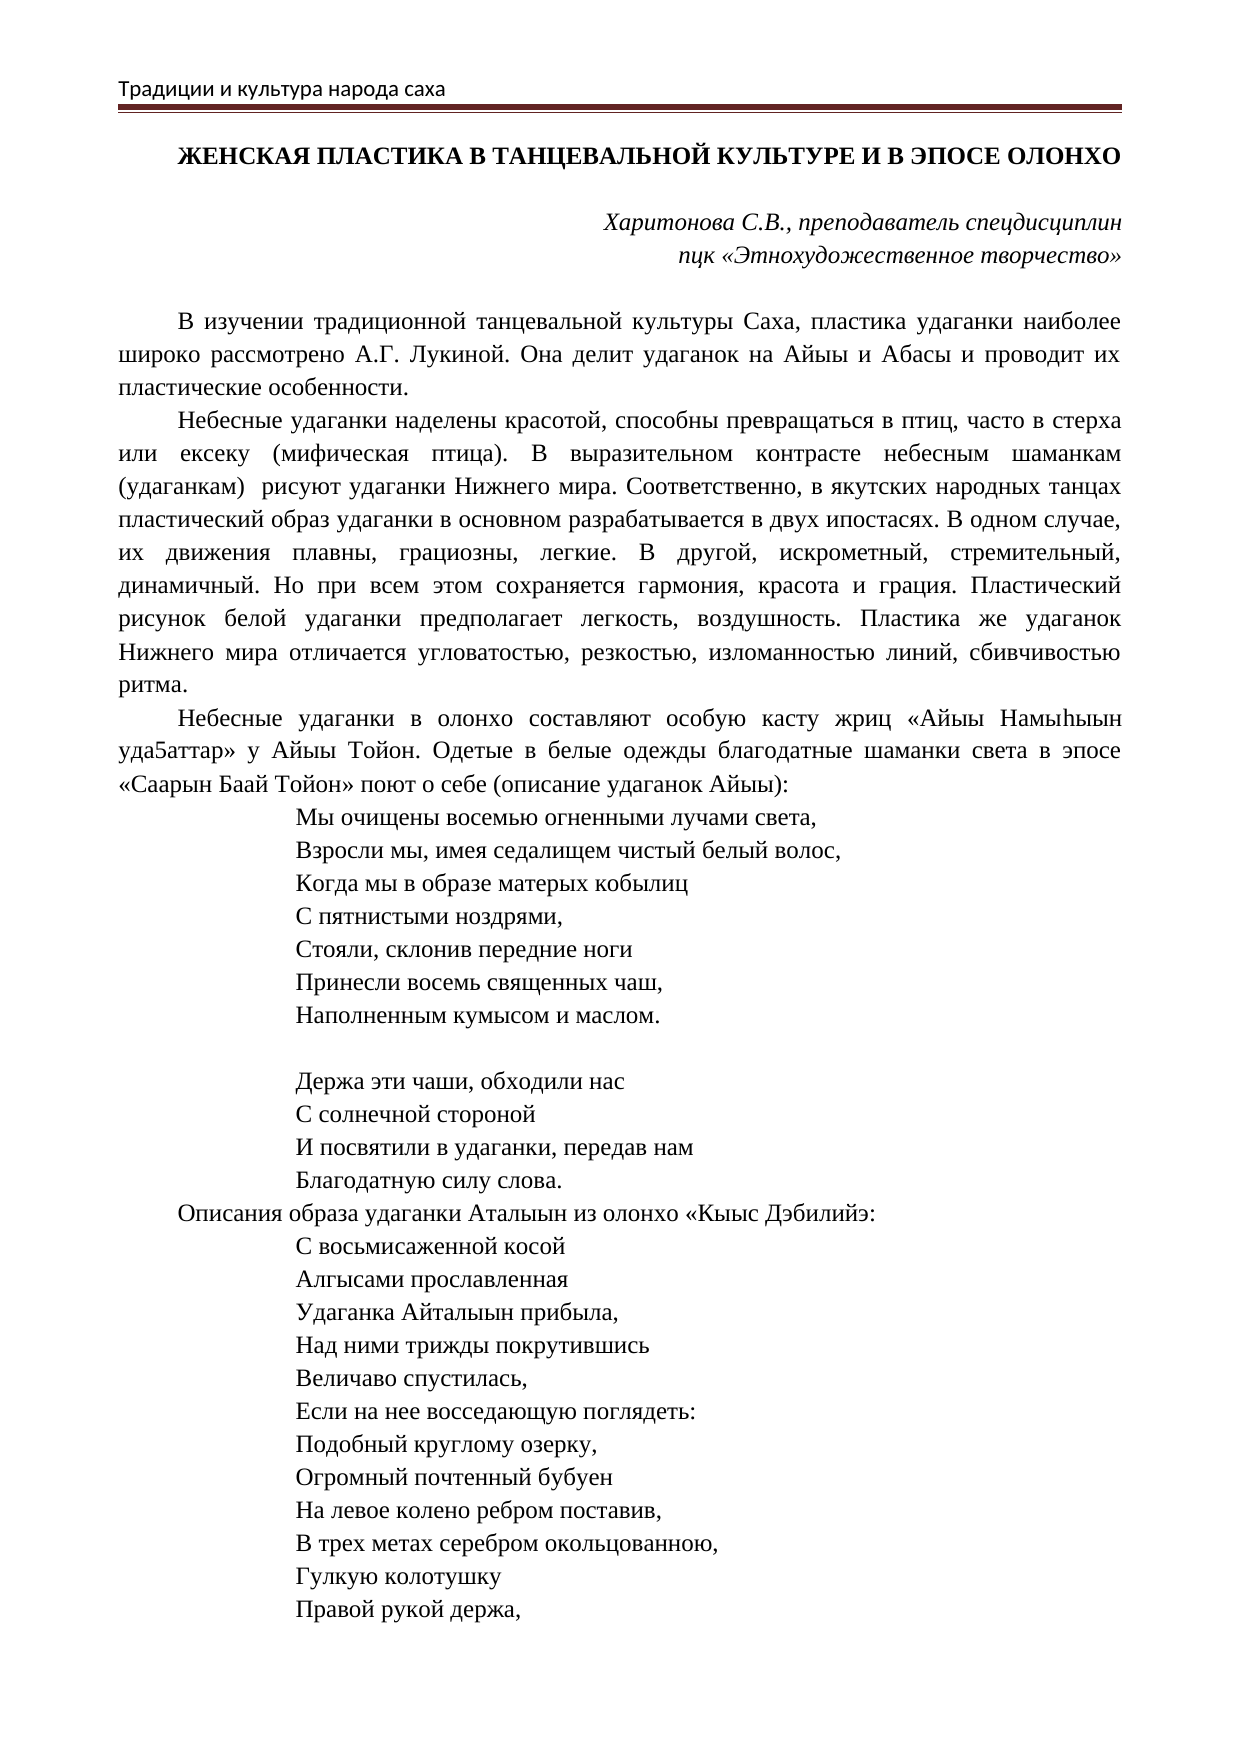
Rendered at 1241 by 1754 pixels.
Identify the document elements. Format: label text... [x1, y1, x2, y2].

text Принесли восемь священных чаш, [118, 967, 1122, 996]
text Небесные удаганки наделены красотой, способны превращаться в птиц, часто в стерха или ексеку (мифическая птица). В выразительном контрасте небесным шаманкам (удаганкам) рисуют удаганки Нижнего мира. Соответственно, в якутских народных танцах пластический образ удаганки в основном разрабатывается в двух ипостасях. В одном случае, их движения плавны, грациозны, легкие. В другой, искрометный, стремительный, динамичный. Но при всем этом сохраняется гармония, красота и грация. Пластический рисунок белой удаганки предполагает легкость, воздушность. Пластика же удаганок Нижнего мира отличается угловатостью, резкостью, изломанностью линий, сбивчивостью ритма. [118, 405, 1122, 698]
text ЖЕНСКАЯ ПЛАСТИКА В ТАНЦЕВАЛЬНОЙ КУЛЬТУРЕ И В ЭПОСЕ ОЛОНХО [118, 141, 1122, 170]
text Гулкую колотушку [118, 1561, 1122, 1590]
text Если на нее восседающую поглядеть: [118, 1396, 1122, 1425]
text пцк «Этнохудожественное творчество» [118, 240, 1122, 269]
text Наполненным кумысом и маслом. [118, 1000, 1122, 1028]
text Мы очищены восемью огненными лучами света, [118, 802, 1122, 830]
text С солнечной стороной [118, 1099, 1122, 1128]
text Держа эти чаши, обходили нас [118, 1066, 1122, 1094]
text Правой рукой держа, [118, 1594, 1122, 1623]
text Небесные удаганки в олонхо составляют особую касту жриц «Айыы Намыhыын уда5аттар» у Айыы Тойон. Одетые в белые одежды благодатные шаманки света в эпосе «Саарын Баай Тойон» поют о себе (описание удаганок Айыы): [118, 703, 1122, 797]
text Стояли, склонив передние ноги [118, 934, 1122, 962]
text С пятнистыми ноздрями, [118, 901, 1122, 929]
text В изучении традиционной танцевальной культуры Саха, пластика удаганки наиболее широко рассмотрено А.Г. Лукиной. Она делит удаганок на Айыы и Абасы и проводит их пластические особенности. [118, 306, 1122, 401]
text Удаганка Айталыын прибыла, [118, 1297, 1122, 1326]
text Харитонова С.В., преподаватель спецдисциплин [118, 207, 1122, 236]
text Благодатную силу слова. [118, 1165, 1122, 1194]
text И посвятили в удаганки, передав нам [118, 1132, 1122, 1161]
text Алгысами прославленная [118, 1264, 1122, 1293]
text Величаво спустилась, [118, 1363, 1122, 1392]
text На левое колено ребром поставив, [118, 1495, 1122, 1524]
text Взросли мы, имея седалищем чистый белый волос, [118, 835, 1122, 863]
text Огромный почтенный бубуен [118, 1462, 1122, 1491]
text В трех метах серебром окольцованною, [118, 1528, 1122, 1557]
text С восьмисаженной косой [118, 1231, 1122, 1260]
text Над ними трижды покрутившись [118, 1330, 1122, 1359]
text Когда мы в образе матерых кобылиц [118, 868, 1122, 896]
text Описания образа удаганки Аталыын из олонхо «Кыыс Дэбилийэ: [118, 1198, 1122, 1227]
text Подобный круглому озерку, [118, 1429, 1122, 1458]
